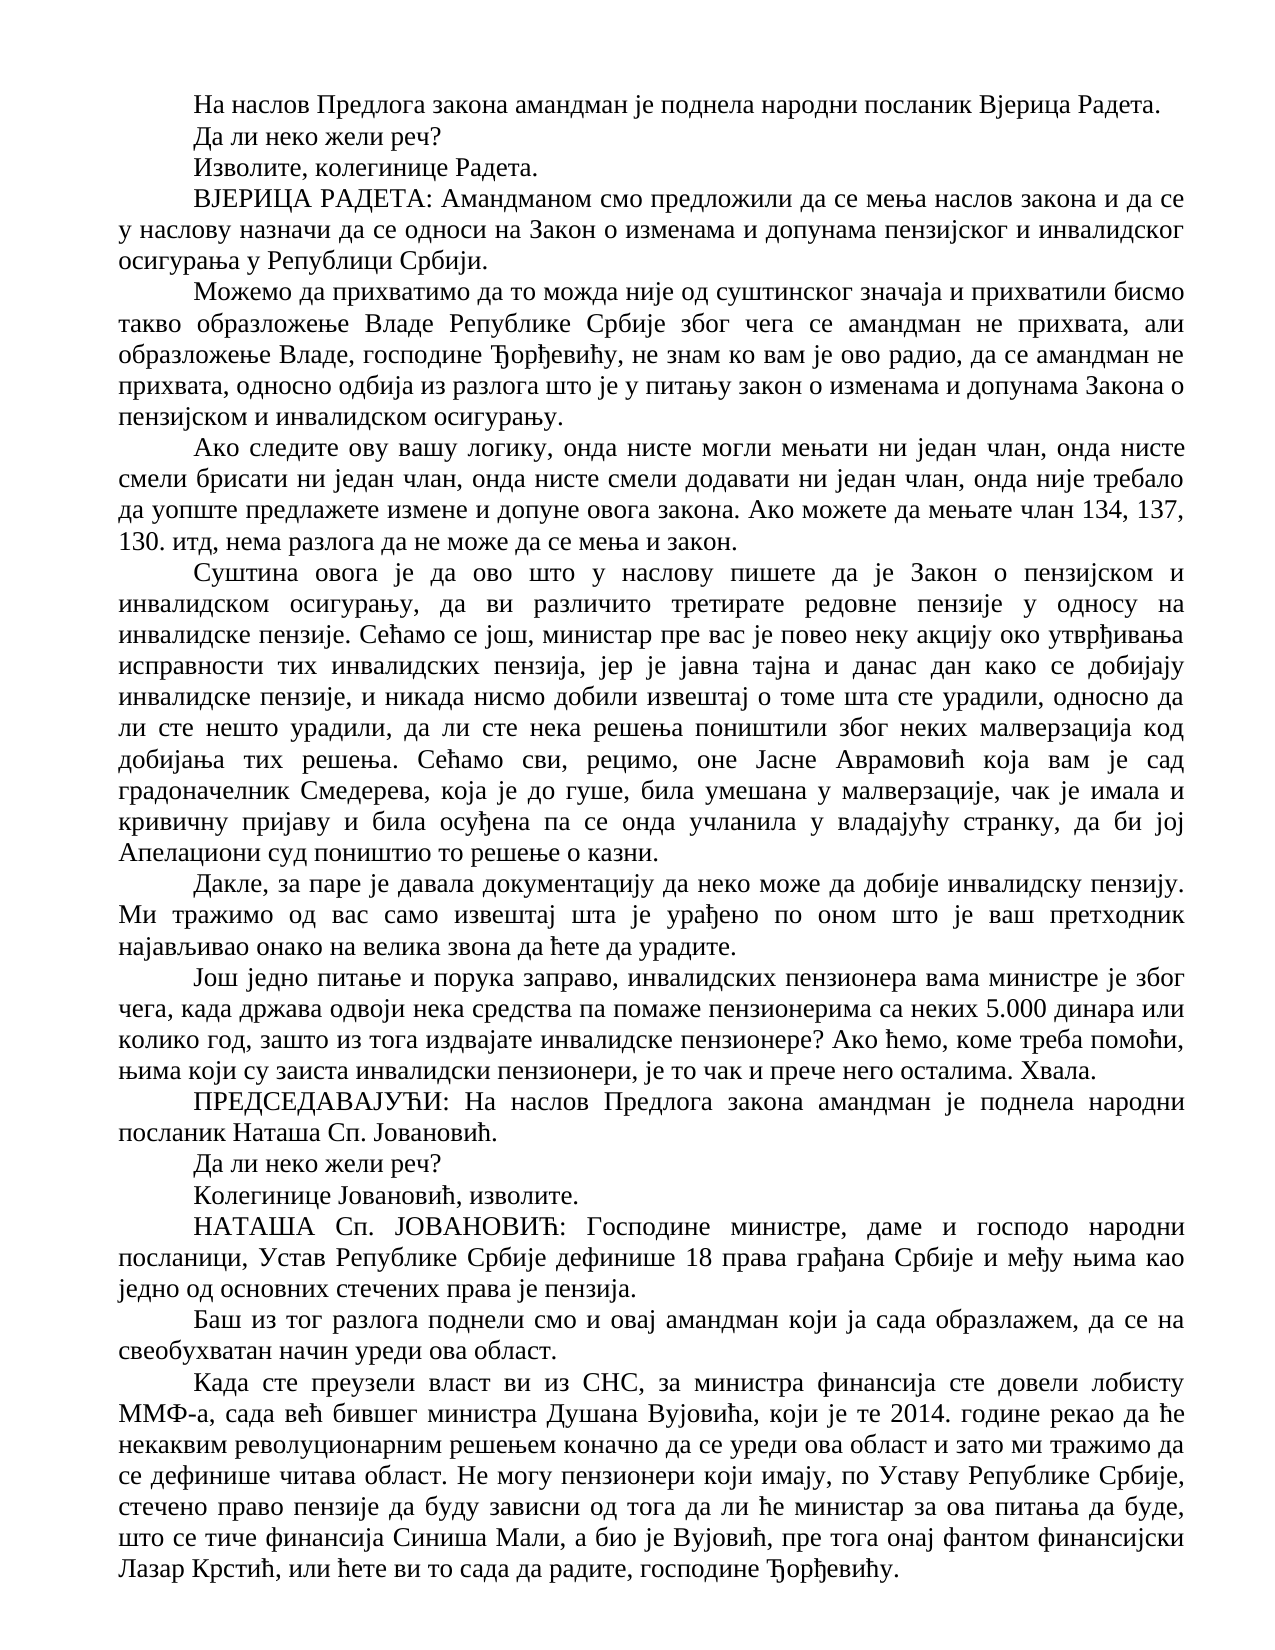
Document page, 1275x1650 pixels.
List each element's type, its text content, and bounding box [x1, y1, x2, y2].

text Још једно питање и порука заправо, инвалидских пензионера вама министре је због чега, када држава одвоји нека средства па помаже пензионерима са неких 5.000 динара или колико год, зашто из тога издвајате инвалидске пензионере? Ако ћемо, коме треба помоћи, њима који су заиста инвалидски пензионери, је то чак и прече него осталима. Хвала. [118, 961, 1186, 1085]
text ВЈЕРИЦА РАДЕТА: Амандманом смо предложили да се мења наслов закона и да се у наслову назначи да се односи на Закон о изменама и допунама пензијског и инвалидског осигурања у Републици Србији. [118, 182, 1186, 276]
text Када сте преузели власт ви из СНС, за министра финансија сте довели лобисту ММФ-а, сада већ бившег министра Душана Вујовића, који је те 2014. године рекао да ће некаквим револуционарним решењем коначно да се уреди ова област и зато ми тражимо да се дефинише читава област. Не могу пензионери који имају, по Уставу Републике Србије, стечено право пензије да буду зависни од тога да ли ће министар за ова питања да буде, што се тиче финансија Синиша Мали, а био је Вујовић, пре тога онај фантом финансијски Лазар Крстић, или ћете ви то сада да радите, господине Ђорђевићу. [118, 1366, 1186, 1584]
text Изволите, колегинице Радета. [118, 151, 1186, 182]
text ПРЕДСЕДАВАЈУЋИ: На наслов Предлога закона амандман је поднела народни посланик Наташа Сп. Јовановић. [118, 1085, 1186, 1148]
text Ако следите ову вашу логику, онда нисте могли мењати ни један члан, онда нисте смели брисати ни један члан, онда нисте смели додавати ни један члан, онда није требало да уопште предлажете измене и допуне овога закона. Ако можете да мењате члан 134, 137, 130. итд, нема разлога да не може да се мења и закон. [118, 431, 1186, 556]
text Баш из тог разлога поднели смо и овај амандман који ја сада образлажем, да се на свеобухватан начин уреди ова област. [118, 1303, 1186, 1366]
text Суштина овога је да ово што у наслову пишете да је Закон о пензијском и инвалидском осигурању, да ви различито третирате редовне пензије у односу на инвалидске пензије. Сећамо се још, министар пре вас је повео неку акцију око утврђивања исправности тих инвалидских пензија, јер је јавна тајна и данас дан како се добијају инвалидске пензије, и никада нисмо добили извештај о томе шта сте урадили, односно да ли сте нешто урадили, да ли сте нека решења поништили због неких малверзација код добијања тих решења. Сећамо сви, рецимо, оне Јасне Аврамовић која вам је сад градоначелник Смедерева, која је до гуше, била умешана у малверзације, чак је имала и кривичну пријаву и била осуђена па се онда учланила у владајућу странку, да би јој Апелациони суд поништио то решење о казни. [118, 556, 1186, 867]
text Да ли неко жели реч? [118, 120, 1186, 151]
text На наслов Предлога закона амандман је поднела народни посланик Вјерица Радета. [118, 89, 1186, 120]
text Да ли неко жели реч? [118, 1148, 1186, 1179]
text Дакле, за паре је давала документацију да неко може да добије инвалидску пензију. Ми тражимо од вас само извештај шта је урађено по оном што је ваш претходник најављивао онако на велика звона да ћете да урадите. [118, 867, 1186, 961]
text Колегинице Јовановић, изволите. [118, 1179, 1186, 1210]
text НАТАША Сп. ЈОВАНОВИЋ: Господине министре, даме и господо народни посланици, Устав Републике Србије дефинише 18 права грађана Србије и међу њима као једно од основних стечених права је пензија. [118, 1210, 1186, 1303]
text Можемо да прихватимо да то можда није од суштинског значаја и прихватили бисмо такво образложење Владе Републике Србије због чега се амандман не прихвата, али образложење Владе, господине Ђорђевићу, не знам ко вам је ово радио, да се амандман не прихвата, односно одбија из разлога што је у питању закон о изменама и допунама Закона о пензијском и инвалидском осигурању. [118, 276, 1186, 431]
